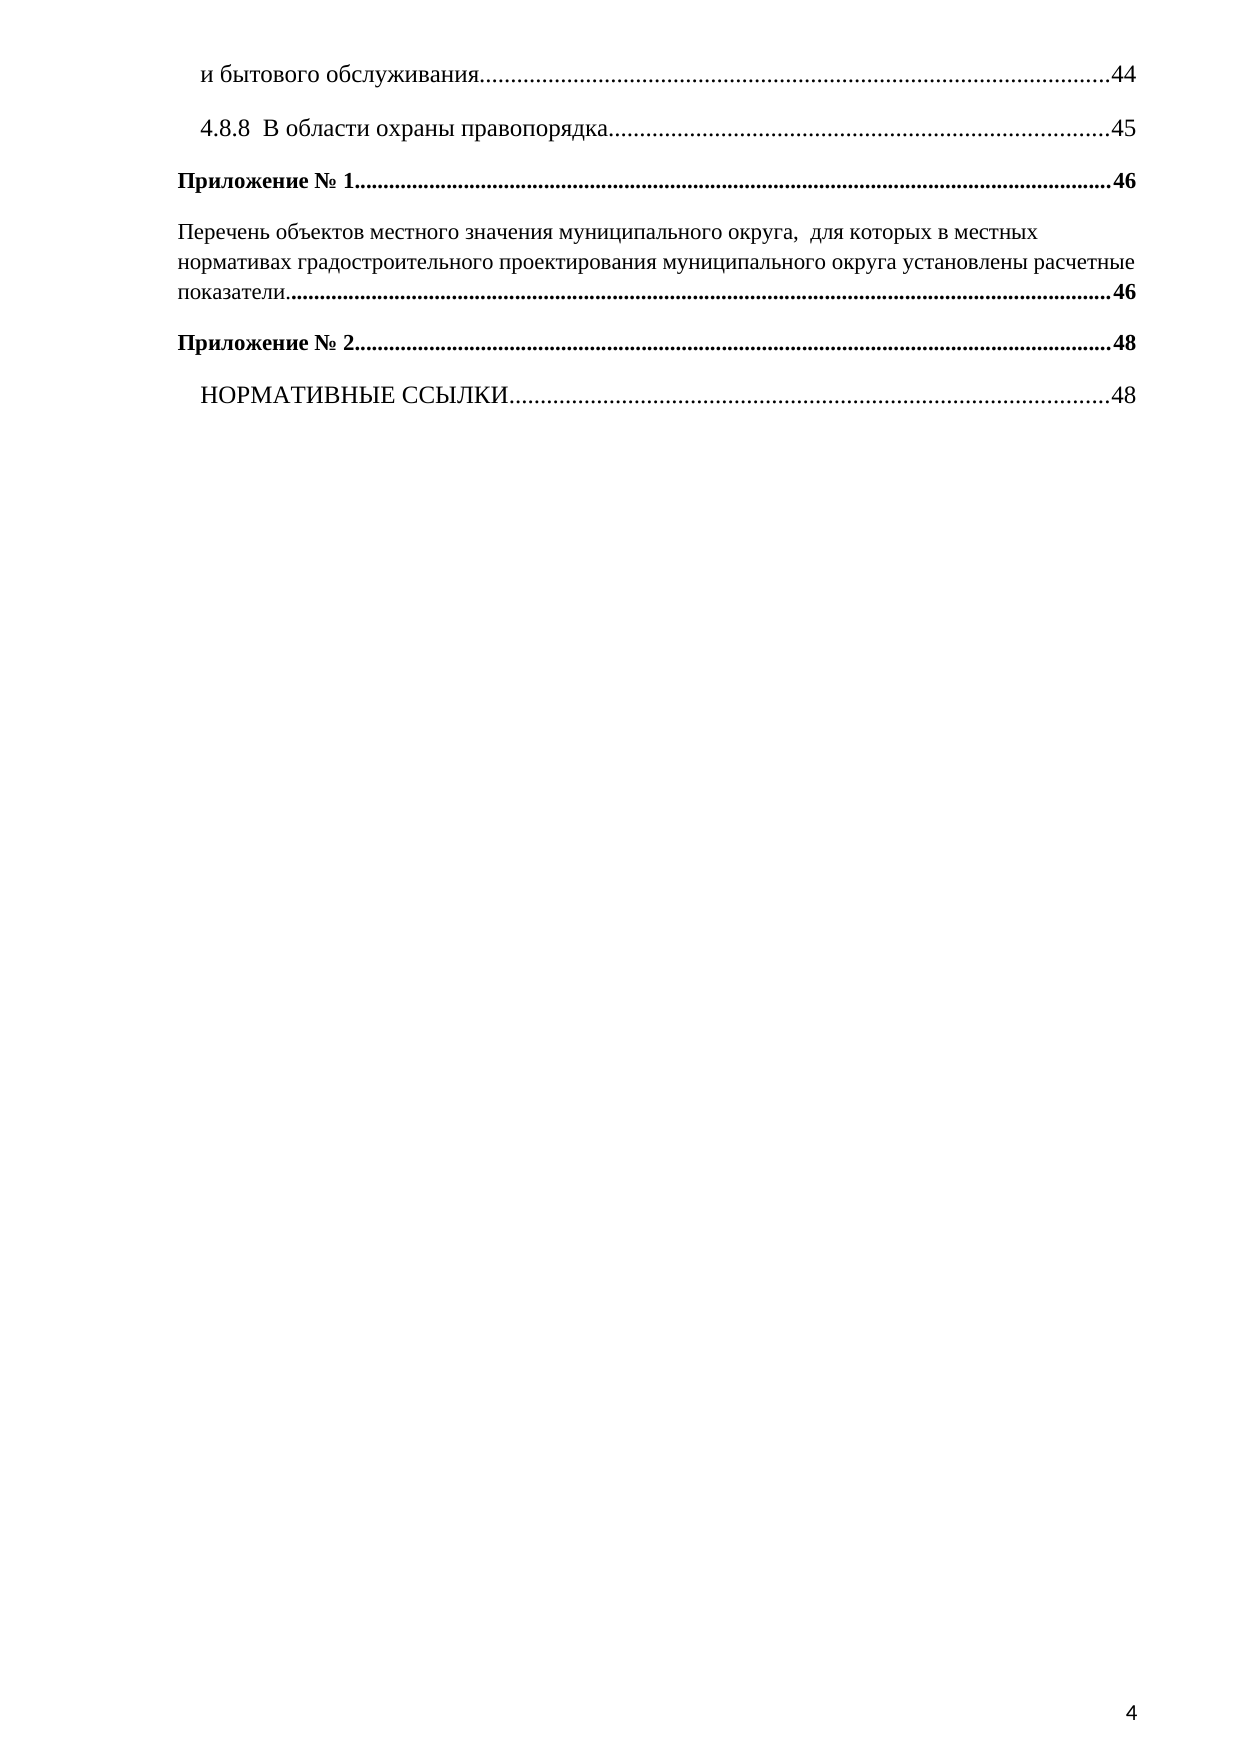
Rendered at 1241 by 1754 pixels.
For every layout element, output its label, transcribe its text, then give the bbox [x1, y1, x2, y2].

text Перечень объектов местного значения муниципального округа, для которых в местных нормативах градостроительного проектирования муниципального округа установлены расчетные показатели. 46 [177, 218, 1137, 304]
text 4.8.8 В области охраны правопорядка 45 [200, 113, 1137, 142]
text Приложение № 2 48 [177, 329, 1137, 356]
text и бытового обслуживания 44 [200, 59, 1137, 88]
text НОРМАТИВНЫЕ ССЫЛКИ 48 [200, 380, 1137, 409]
text Приложение № 1 46 [177, 167, 1137, 193]
